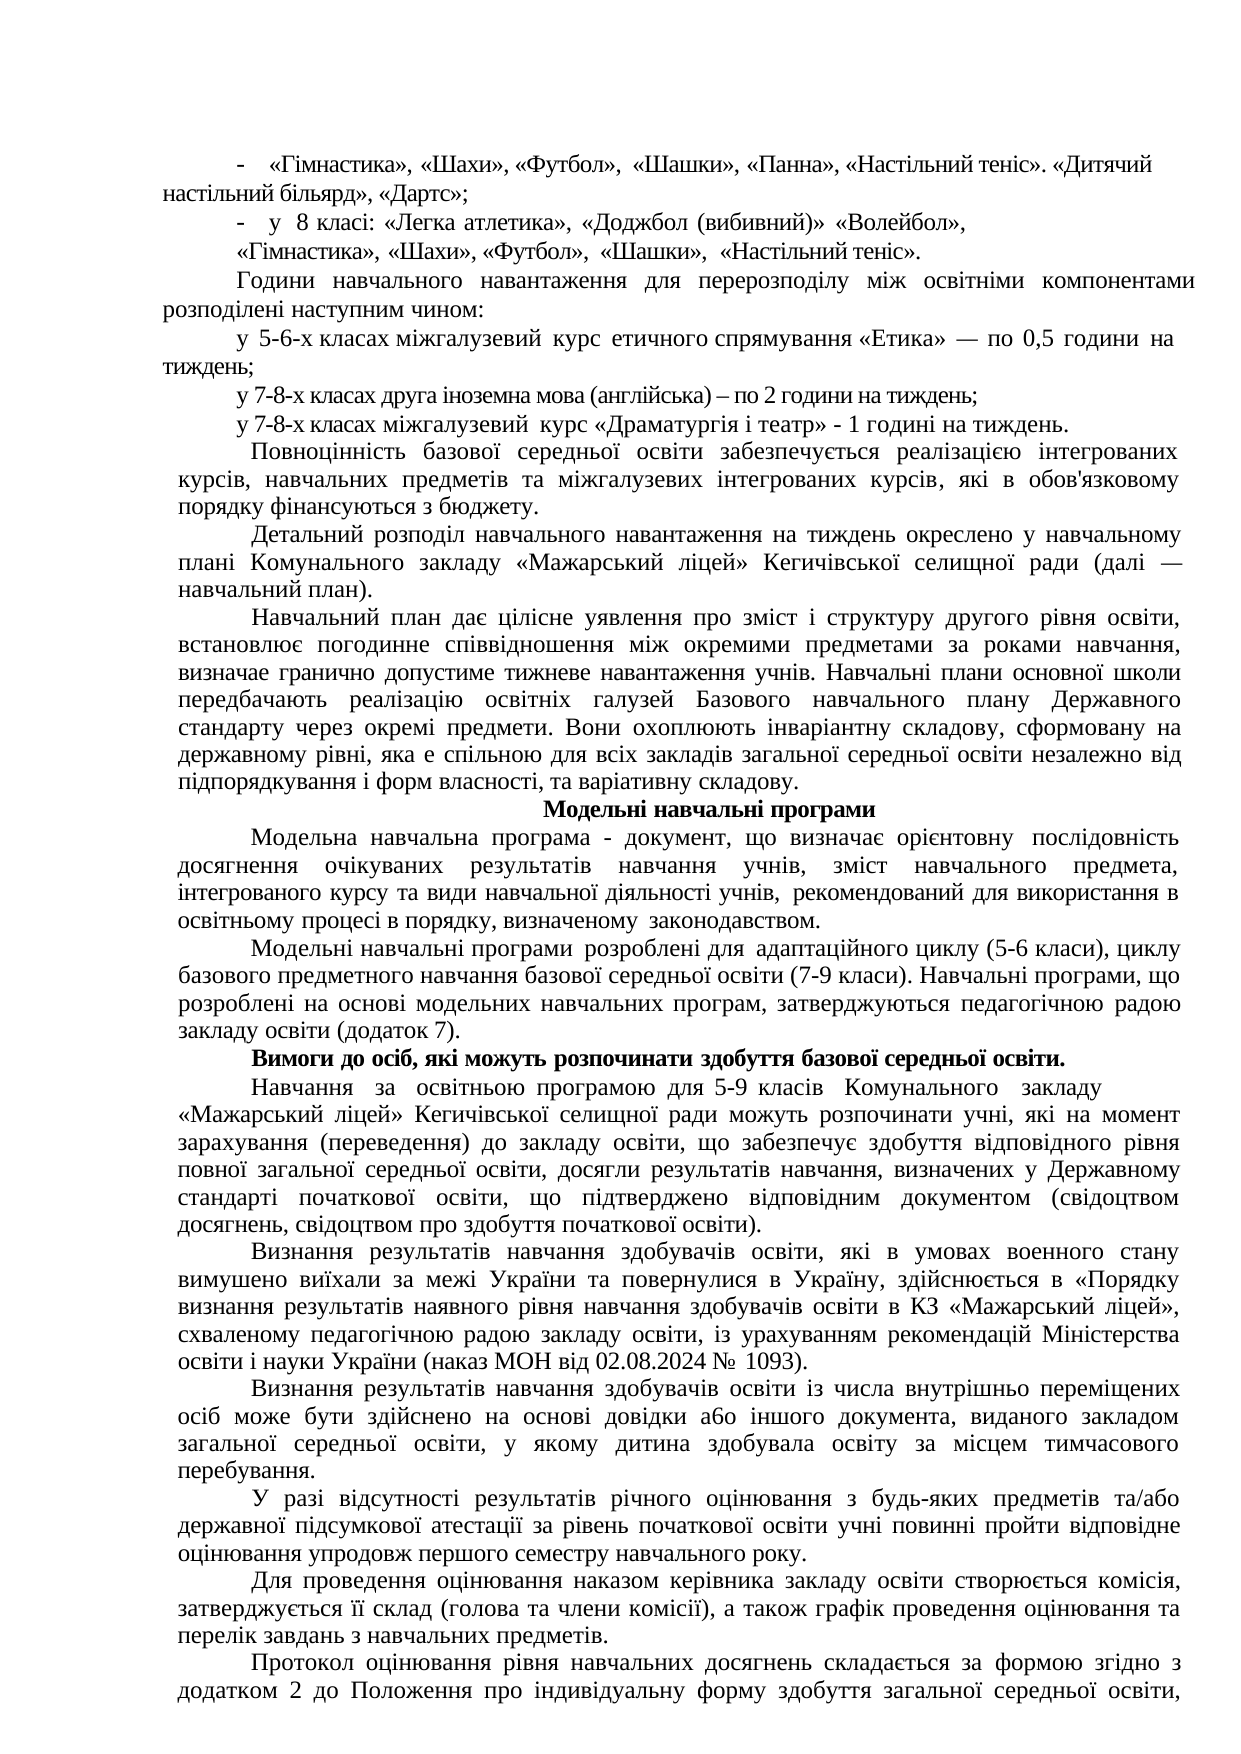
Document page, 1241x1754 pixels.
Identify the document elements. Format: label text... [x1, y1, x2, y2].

text Повноцінність базової середньої освіти забезпечується реалізацією інтегрованих курсів, навчальних предметів та міжгалузевих інтегрованих курсів, які в обов'язковому порядку фінансуються з бюджету. [178, 438, 1179, 520]
text Для проведення оцінювання наказом керівника закладу освіти створюється комісія, затверджується ïï склад (голова та члени комісії), а також графік проведення оцінювання та перелік завдань з навчальних предметів. [177, 1567, 1181, 1649]
text Навчальний план дає цілісне уявлення про зміст i структуру другого рівня освіти, встановлює погодинне співвідношення між окремими предметами за роками навчання, визначае гранично допустиме тижневе навантаження учнів. Навчальні плани основної школи передбачають реалізацію освітніх галузей Базового навчального плану Державного стандарту через окремі предмети. Вони охоплюють інваріантну складову, сформовану на державному рівні, яка е спільною для всіх закладів загальної середньої освіти незалежно від підпорядкування i форм власності, та варіативну складову. [178, 603, 1182, 795]
list у 8 класі: «Легка атлетика», «Доджбол (вибивний)» «Волейбол», [162, 206, 1196, 236]
text Визнання результатів навчання здобувачів освіти, які в умовах военного стану вимушено виїхали за межі України та повернулися в Україну, здійснюється в «Порядку визнання результатів наявного рівня навчання здобувачів освіти в КЗ «Мажарський ліцей», схваленому педагогічною радою закладу освіти, із урахуванням рекомендацій Міністерства освіти i науки України (наказ МОН від 02.08.2024 № 1093). [178, 1238, 1180, 1375]
subtitle Модельні навчальні програми [543, 795, 1196, 823]
text «Мажарський ліцей» Кегичівської селищної ради можуть розпочинати учні, які на момент зарахування (переведення) до закладу освіти, що забезпечує здобуття відповідного рівня повної загальної середньої освіти, досягли результатів навчання, визначених у Державному стандарті початкової освіти, що підтверджено відповідним документом (свідоцтвом досягнень, свідоцтвом про здобуття початкової освіти). [177, 1101, 1180, 1238]
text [177, 1649, 1182, 1704]
text Модельні навчальні програми розроблені для адаптаційного циклу (5-6 класи), циклу базового предметного навчання базової середньої освіти (7-9 класи). Навчальні програми, що розроблені на основі модельних навчальних програм, затверджуються педагогічною радою закладу освіти (додаток 7). [178, 934, 1181, 1044]
text у 7-8-х класах друга іноземна мова (англійська) – по 2 години на тиждень; [162, 380, 1196, 409]
text Навчання за освітньою програмою для 5-9 класів Комунального закладу [251, 1072, 1196, 1101]
list «Гімнастика», «Шахи», «Футбол», «Шашки», «Панна», «Настільний теніс». «Дитячий настільний більярд», «Дартс»; [162, 148, 1196, 206]
text Години навчального навантаження для перерозподілу між освітніми компонентами розподілені наступним чином: [162, 265, 1196, 323]
text у 5-6-х класах міжгалузевий курс етичного спрямування «Етика» — по 0,5 години на тиждень; [162, 323, 1196, 380]
text Визнання результатів навчання здобувачів освіти із числа внутрішньо переміщених осіб може бути здійснено на основі довідки a6o іншого документа, виданого закладом загальної середньої освіти, у якому дитина здобувала освіту за місцем тимчасового перебування. [177, 1375, 1180, 1484]
subtitle Вимоги до осіб, які можуть розпочинати здобуття базової середньої освіти. [251, 1044, 1196, 1072]
text Модельна навчальна програма - документ, що визначає орієнтовну послідовність досягнення очікуваних результатів навчання учнів, зміст навчального предмета, інтегрованого курсу та види навчальної діяльності учнів, рекомендований для використання в освітньому процесі в порядку, визначеному законодавством. [177, 824, 1179, 933]
text У разі відсутності результатів річного оцінювання з будь-яких предметів та/або державної підсумкової атестації за рівень початкової освіти учні повинні пройти відповідне оцінювання упродовж першого семестру навчального року. [178, 1484, 1181, 1567]
text у 7-8-х класах міжгалузевий курс «Драматургія і театр» - 1 годині на тиждень. [162, 409, 1196, 438]
text Детальний розподіл навчального навантаження на тиждень окреслено у навчальному плані Комунального закладу «Мажарський ліцей» Кегичівської селищної ради (далі — навчальний план). [178, 521, 1182, 603]
text «Гімнастика», «Шахи», «Футбол», «Шашки», «Настільний теніс». [162, 236, 1196, 265]
